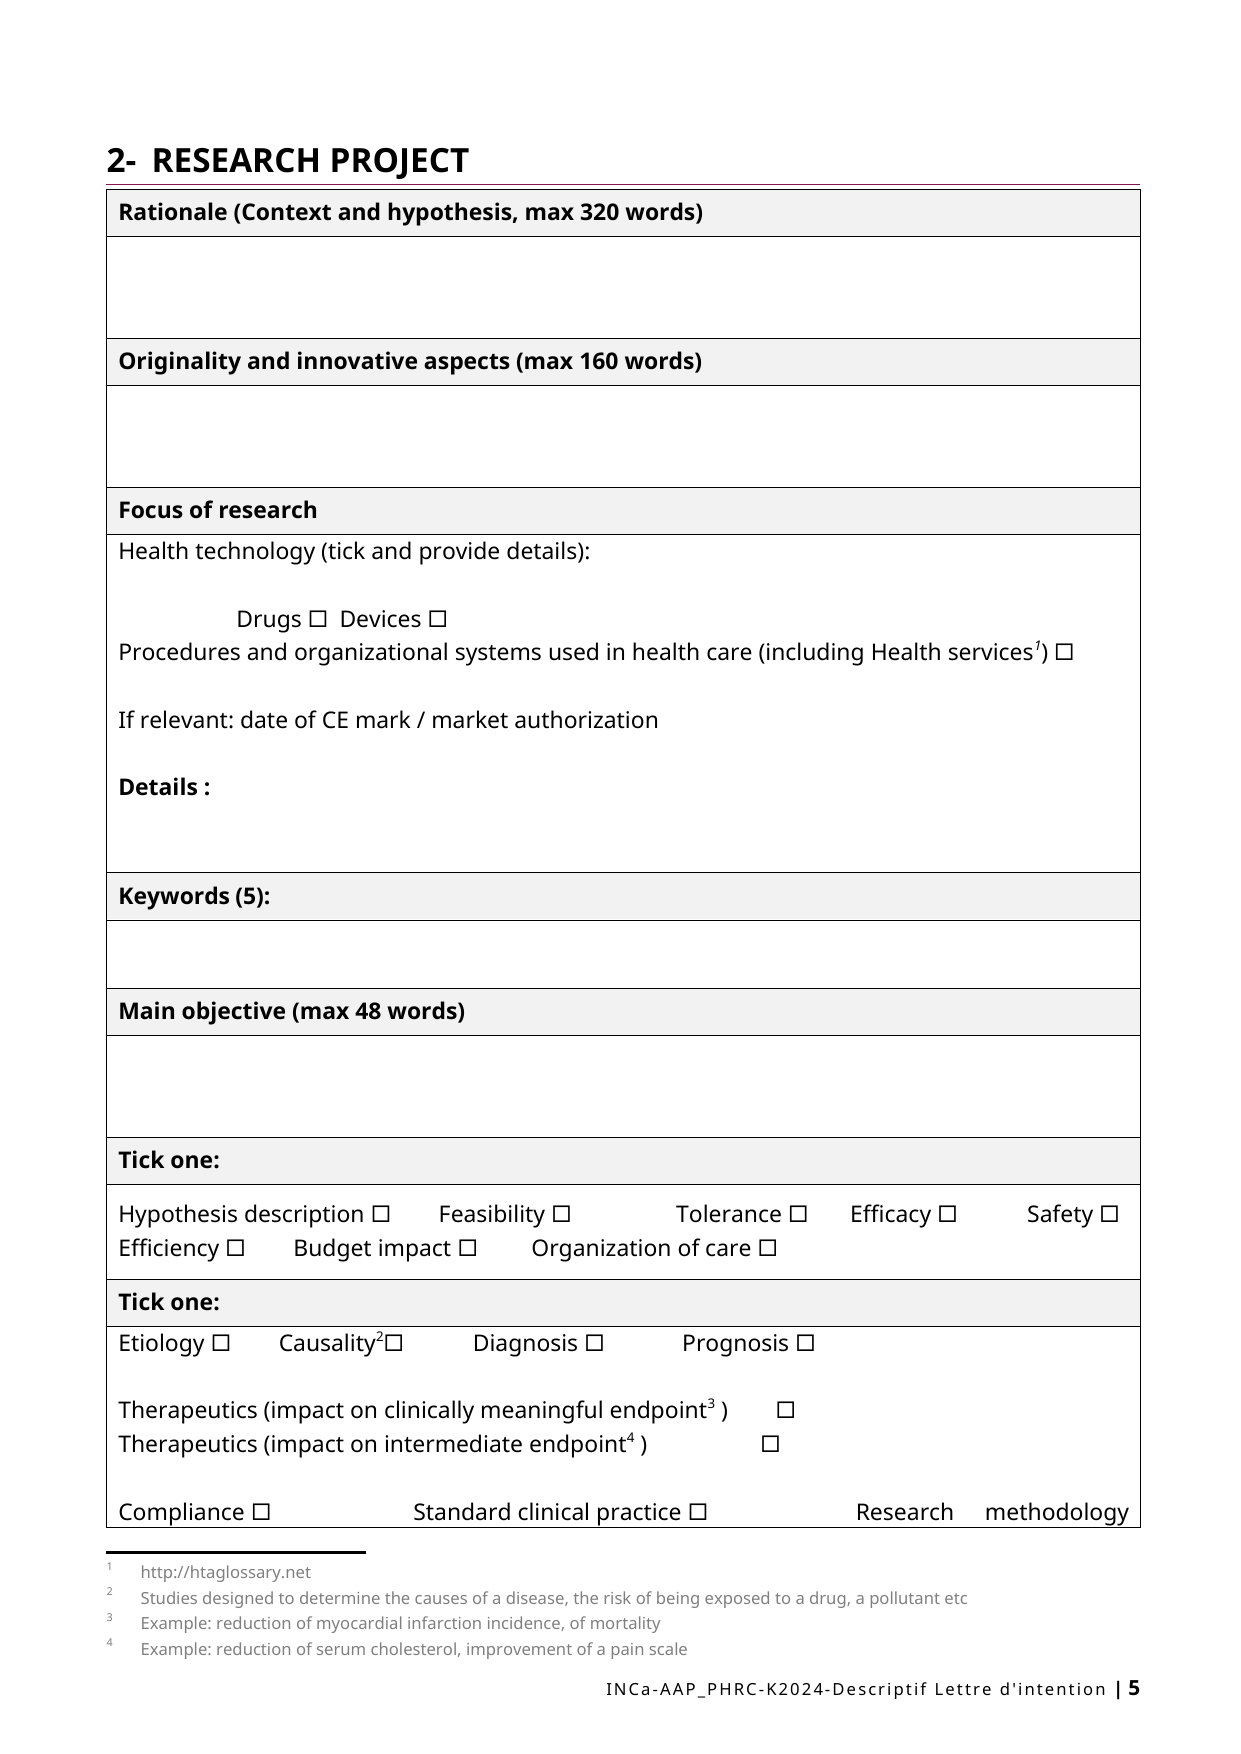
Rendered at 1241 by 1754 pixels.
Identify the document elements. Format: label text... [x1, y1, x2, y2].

table_header Rationale (Context and hypothesis, max 320 words) [107, 190, 1140, 236]
table_cell Keywords (5): [107, 873, 1140, 919]
table_cell Tick one: [107, 1280, 1140, 1326]
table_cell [107, 1327, 1140, 1527]
table_cell Main objective (max 48 words) [107, 989, 1140, 1035]
table_cell Originality and innovative aspects (max 160 words) [107, 339, 1140, 385]
table_cell Tick one: [107, 1138, 1140, 1184]
table_cell [107, 921, 1140, 988]
table_cell Hypothesis description Feasibility Tolerance Efficacy Safety Efficiency Budget impact Organization of care [107, 1185, 1140, 1278]
table_cell [107, 1036, 1140, 1137]
table_cell Health technology (tick and provide details): Drugs Devices Procedures and organizational systems used in health care (including Health services) If relevant: date of CE mark / market authorization Details : [107, 535, 1140, 872]
table_cell [107, 237, 1140, 338]
table_cell Focus of research [107, 488, 1140, 534]
subtitle RESEARCH PROJECT [106, 136, 1140, 184]
table_cell [107, 386, 1140, 487]
